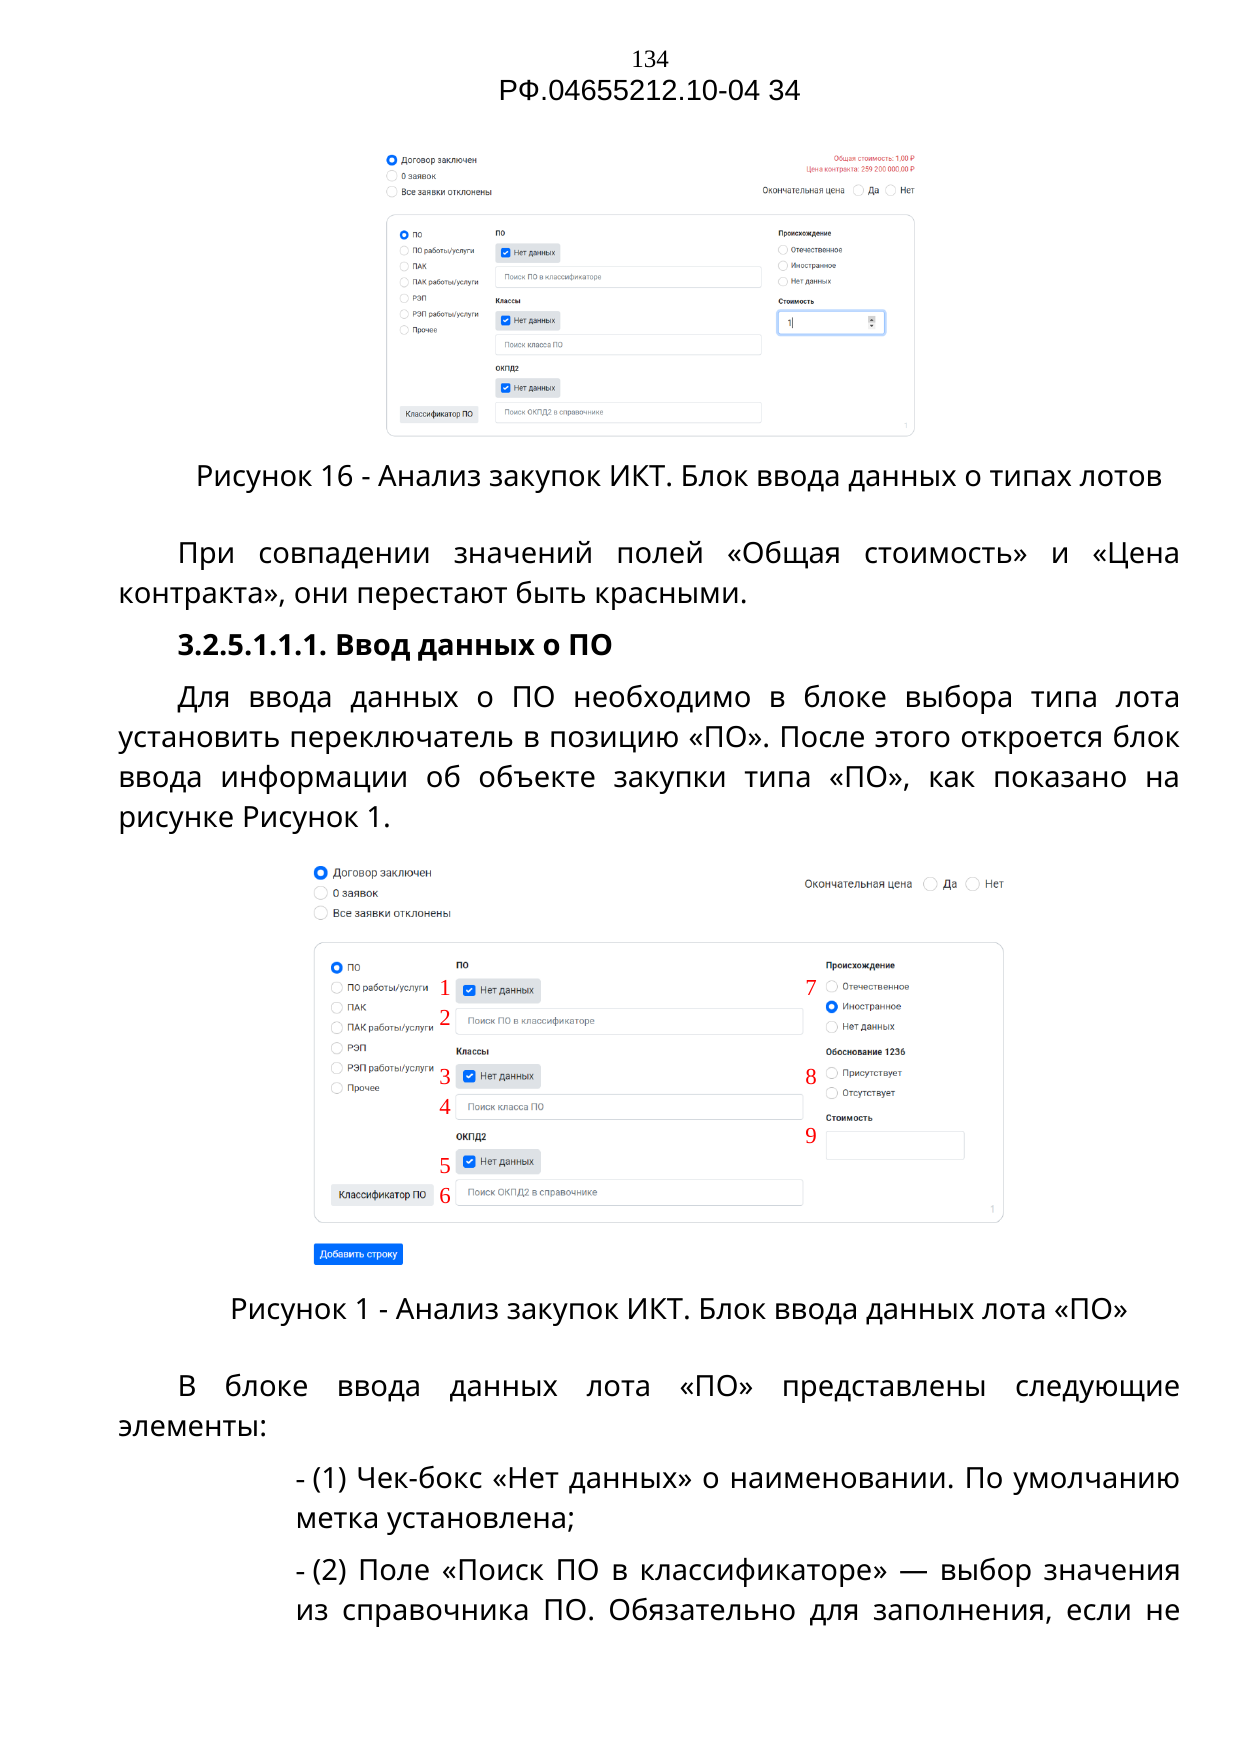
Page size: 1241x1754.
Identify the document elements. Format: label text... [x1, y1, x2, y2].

list Ввод данных о ПО [118, 624, 1181, 664]
text Для ввода данных о ПО необходимо в блоке выбора типа лота установить переключатель в позицию «ПО». После этого откроется блок ввода информации об объекте закупки типа «ПО», как показано на рисунке 163. [118, 677, 1181, 836]
text В блоке ввода данных лота «ПО» представлены следующие элементы: [118, 1366, 1181, 1445]
text - Анализ закупок ИКТ. Блок ввода данных лота «ПО» [118, 1288, 1181, 1328]
list (1) Чек-бокс «Нет данных» о наименовании. По умолчанию метка установлена; [295, 1458, 1181, 1537]
picture [373, 147, 927, 443]
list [295, 1549, 1181, 1629]
picture [280, 848, 1025, 1276]
text При совпадении значений полей «Общая стоимость» и «Цена контракта», они перестают быть красными. [118, 533, 1181, 612]
text - Анализ закупок ИКТ. Блок ввода данных о типах лотов [118, 456, 1181, 495]
